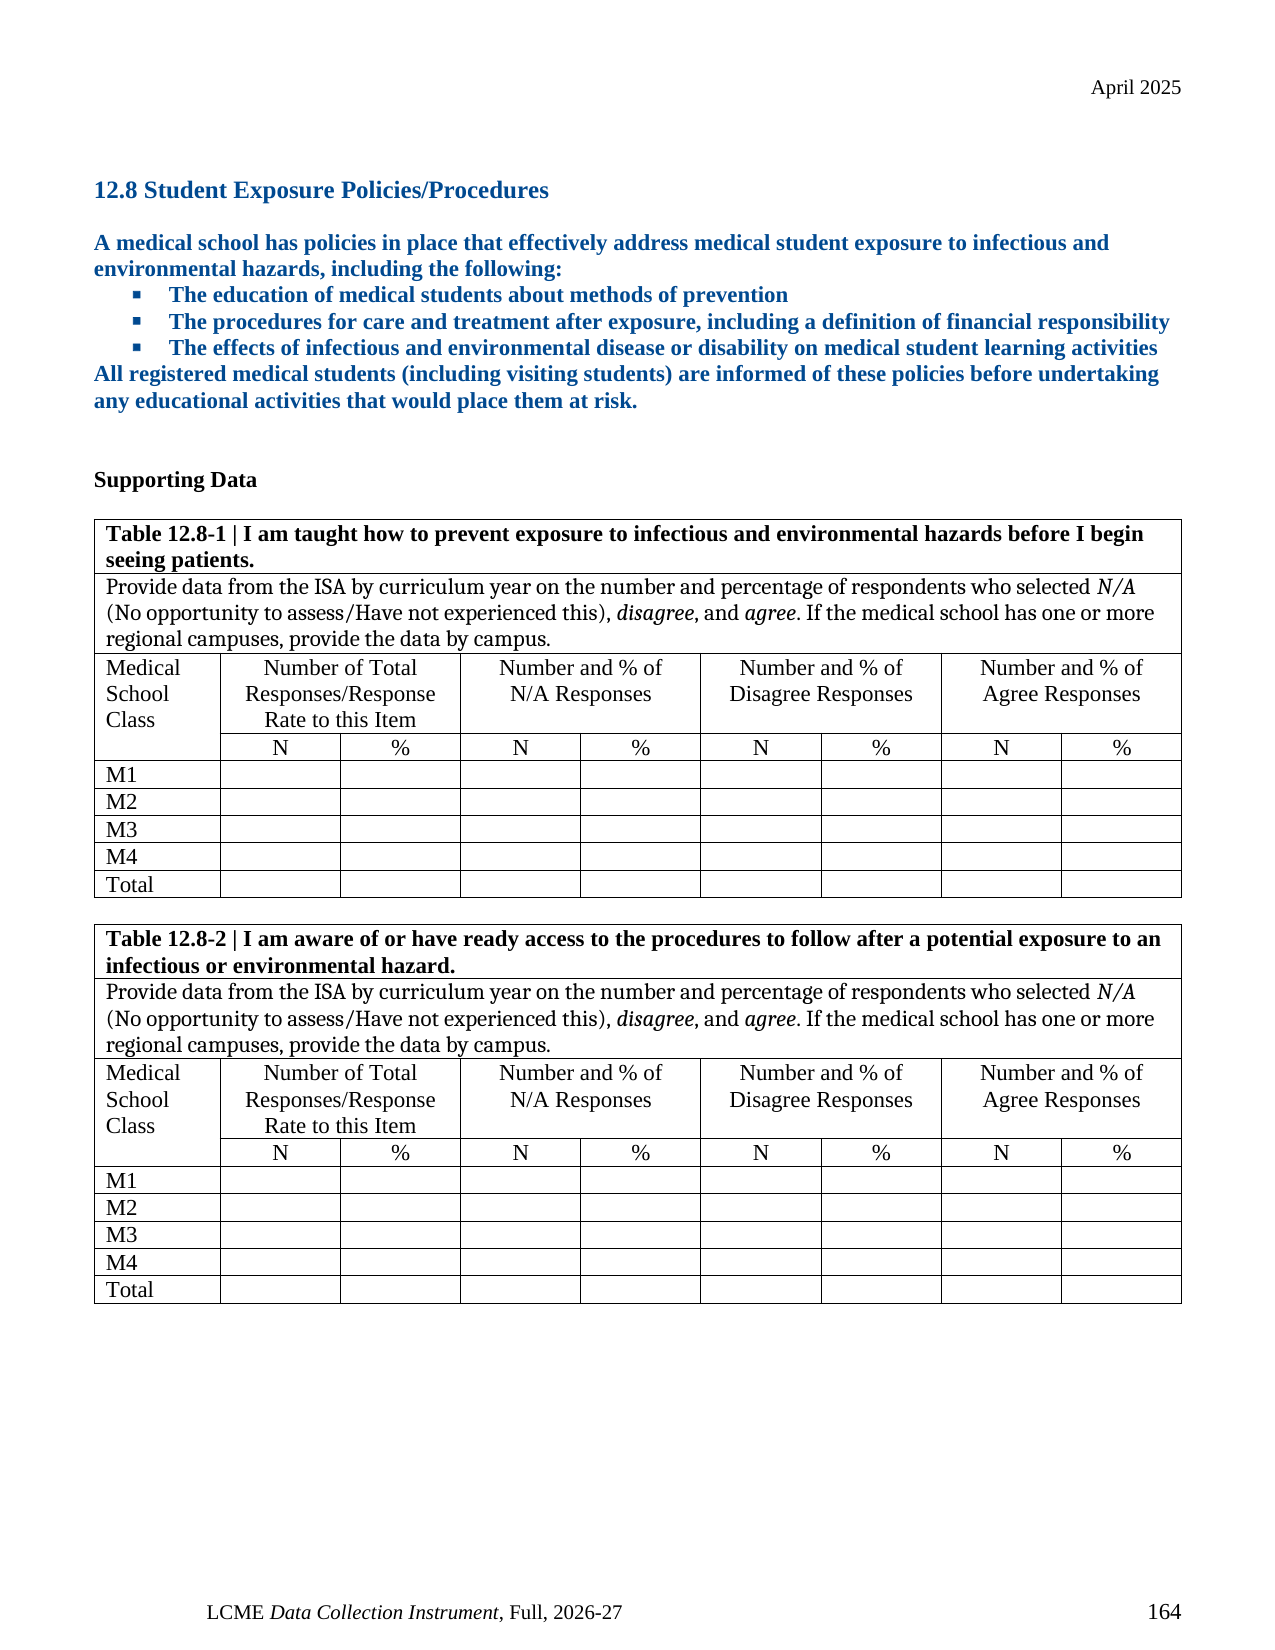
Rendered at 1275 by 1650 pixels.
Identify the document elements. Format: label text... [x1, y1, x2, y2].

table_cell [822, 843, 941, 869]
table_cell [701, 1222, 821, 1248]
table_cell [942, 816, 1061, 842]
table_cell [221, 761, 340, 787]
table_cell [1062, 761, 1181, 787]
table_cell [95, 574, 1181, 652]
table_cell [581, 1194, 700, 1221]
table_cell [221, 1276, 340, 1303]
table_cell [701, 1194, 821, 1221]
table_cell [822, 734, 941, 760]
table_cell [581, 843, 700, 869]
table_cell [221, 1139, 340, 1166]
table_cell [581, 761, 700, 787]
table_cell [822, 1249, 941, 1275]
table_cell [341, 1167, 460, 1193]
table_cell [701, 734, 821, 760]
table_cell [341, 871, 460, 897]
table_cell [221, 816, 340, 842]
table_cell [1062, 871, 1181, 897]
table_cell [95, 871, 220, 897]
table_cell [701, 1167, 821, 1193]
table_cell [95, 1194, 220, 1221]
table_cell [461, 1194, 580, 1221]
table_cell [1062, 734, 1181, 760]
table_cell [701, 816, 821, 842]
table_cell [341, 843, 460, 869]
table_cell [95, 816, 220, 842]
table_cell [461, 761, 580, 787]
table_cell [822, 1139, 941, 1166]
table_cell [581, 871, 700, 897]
list The effects of infectious and environmental disease or disability on medical student learning activities [131, 334, 1181, 361]
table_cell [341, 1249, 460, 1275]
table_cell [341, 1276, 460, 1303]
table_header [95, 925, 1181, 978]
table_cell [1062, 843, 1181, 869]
list The education of medical students about methods of prevention [131, 281, 1181, 308]
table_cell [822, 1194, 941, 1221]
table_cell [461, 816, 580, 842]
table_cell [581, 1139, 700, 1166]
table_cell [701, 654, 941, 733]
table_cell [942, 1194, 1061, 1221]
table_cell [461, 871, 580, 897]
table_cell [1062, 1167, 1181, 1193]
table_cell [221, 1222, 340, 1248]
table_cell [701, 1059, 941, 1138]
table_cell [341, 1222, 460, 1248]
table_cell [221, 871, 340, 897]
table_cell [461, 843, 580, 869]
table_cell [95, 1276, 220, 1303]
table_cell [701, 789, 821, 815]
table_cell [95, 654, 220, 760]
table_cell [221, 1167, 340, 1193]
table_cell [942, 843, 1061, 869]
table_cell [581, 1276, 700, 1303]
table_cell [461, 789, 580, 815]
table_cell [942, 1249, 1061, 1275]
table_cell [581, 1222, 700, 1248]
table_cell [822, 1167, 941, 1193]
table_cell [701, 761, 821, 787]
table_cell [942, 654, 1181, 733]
subtitle Supporting Data [94, 466, 1181, 492]
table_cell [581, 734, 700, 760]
list The procedures for care and treatment after exposure, including a definition of financial responsibility [131, 308, 1181, 334]
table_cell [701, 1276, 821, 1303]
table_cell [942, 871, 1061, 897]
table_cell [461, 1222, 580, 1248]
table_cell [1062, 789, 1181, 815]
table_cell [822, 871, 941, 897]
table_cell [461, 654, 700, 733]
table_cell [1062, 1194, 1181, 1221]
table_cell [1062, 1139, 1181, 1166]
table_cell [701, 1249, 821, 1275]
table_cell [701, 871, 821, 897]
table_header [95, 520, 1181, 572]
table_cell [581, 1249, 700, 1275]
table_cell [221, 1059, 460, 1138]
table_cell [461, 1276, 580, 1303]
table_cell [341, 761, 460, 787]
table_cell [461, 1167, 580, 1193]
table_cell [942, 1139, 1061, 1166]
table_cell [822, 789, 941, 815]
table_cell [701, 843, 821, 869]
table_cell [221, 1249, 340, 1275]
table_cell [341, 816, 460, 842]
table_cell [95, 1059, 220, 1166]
subtitle 12.8 Student Exposure Policies/Procedures [94, 175, 1181, 204]
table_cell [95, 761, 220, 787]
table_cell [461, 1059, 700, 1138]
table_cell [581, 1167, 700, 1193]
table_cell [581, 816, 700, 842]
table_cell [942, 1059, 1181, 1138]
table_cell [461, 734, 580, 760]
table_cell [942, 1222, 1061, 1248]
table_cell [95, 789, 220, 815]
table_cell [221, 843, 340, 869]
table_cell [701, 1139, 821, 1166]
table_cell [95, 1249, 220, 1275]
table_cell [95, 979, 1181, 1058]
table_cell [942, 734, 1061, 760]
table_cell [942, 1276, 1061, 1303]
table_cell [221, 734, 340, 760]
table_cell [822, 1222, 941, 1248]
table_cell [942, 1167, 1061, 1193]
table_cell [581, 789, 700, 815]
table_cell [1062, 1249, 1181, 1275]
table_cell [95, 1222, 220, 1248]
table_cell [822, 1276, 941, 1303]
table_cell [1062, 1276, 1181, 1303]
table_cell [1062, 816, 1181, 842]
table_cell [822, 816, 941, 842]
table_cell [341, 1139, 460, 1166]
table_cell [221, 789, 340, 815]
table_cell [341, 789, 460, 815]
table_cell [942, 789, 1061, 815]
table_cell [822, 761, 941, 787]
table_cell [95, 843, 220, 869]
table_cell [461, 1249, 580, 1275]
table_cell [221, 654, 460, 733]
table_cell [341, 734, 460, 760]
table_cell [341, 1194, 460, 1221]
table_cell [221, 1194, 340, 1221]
text A medical school has policies in place that effectively address medical student exposure to infectious and environmental hazards, including the following: [94, 229, 1181, 281]
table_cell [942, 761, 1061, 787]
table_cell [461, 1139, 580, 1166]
text All registered medical students (including visiting students) are informed of these policies before undertaking any educational activities that would place them at risk. [94, 361, 1181, 413]
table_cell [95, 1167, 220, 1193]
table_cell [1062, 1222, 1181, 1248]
